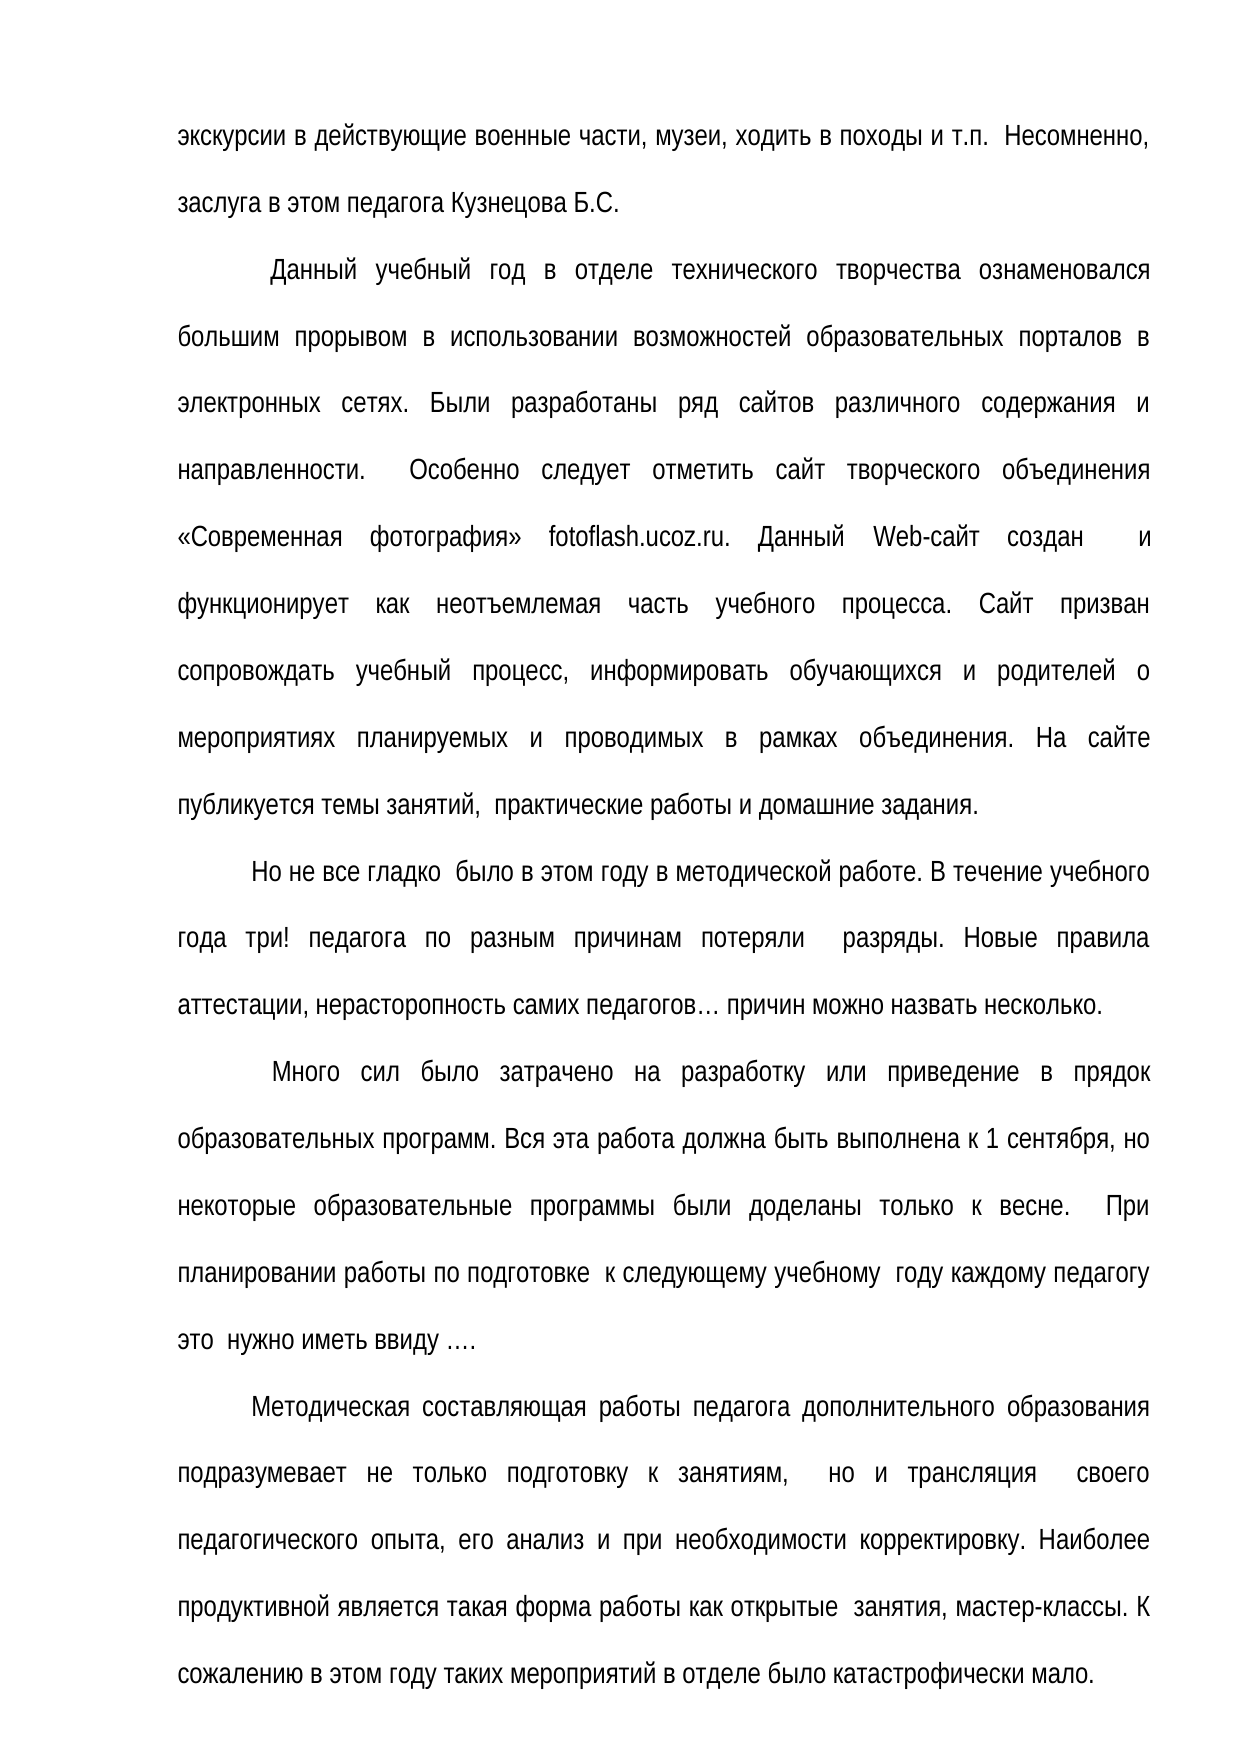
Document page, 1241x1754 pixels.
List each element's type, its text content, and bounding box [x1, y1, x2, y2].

text Много сил было затрачено на разработку или приведение в прядок образовательных программ. Вся эта работа должна быть выполнена к 1 сентября, но некоторые образовательные программы были доделаны только к весне. При планировании работы по подготовке к следующему учебному году каждому педагогу это нужно иметь ввиду …. [177, 1054, 1152, 1355]
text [177, 118, 1152, 218]
text Данный учебный год в отделе технического творчества ознаменовался большим прорывом в использовании возможностей образовательных порталов в электронных сетях. Были разработаны ряд сайтов различного содержания и направленности. Особенно следует отметить сайт творческого объединения «Современная фотография» fotoflash.ucoz.ru. Данный Web-сайт создан и функционирует как неотъемлемая часть учебного процесса. Сайт призван сопровождать учебный процесс, информировать обучающихся и родителей о мероприятиях планируемых и проводимых в рамках объединения. На сайте публикуется темы занятий, практические работы и домашние задания. [177, 252, 1152, 820]
text Методическая составляющая работы педагога дополнительного образования подразумевает не только подготовку к занятиям, но и трансляция своего педагогического опыта, его анализ и при необходимости корректировку. Наиболее продуктивной является такая форма работы как открытые занятия, мастер-классы. К сожалению в этом году таких мероприятий в отделе было катастрофически мало. [177, 1389, 1152, 1690]
text Но не все гладко было в этом году в методической работе. В течение учебного года три! педагога по разным причинам потеряли разряды. Новые правила аттестации, нерасторопность самих педагогов… причин можно назвать несколько. [177, 854, 1152, 1021]
